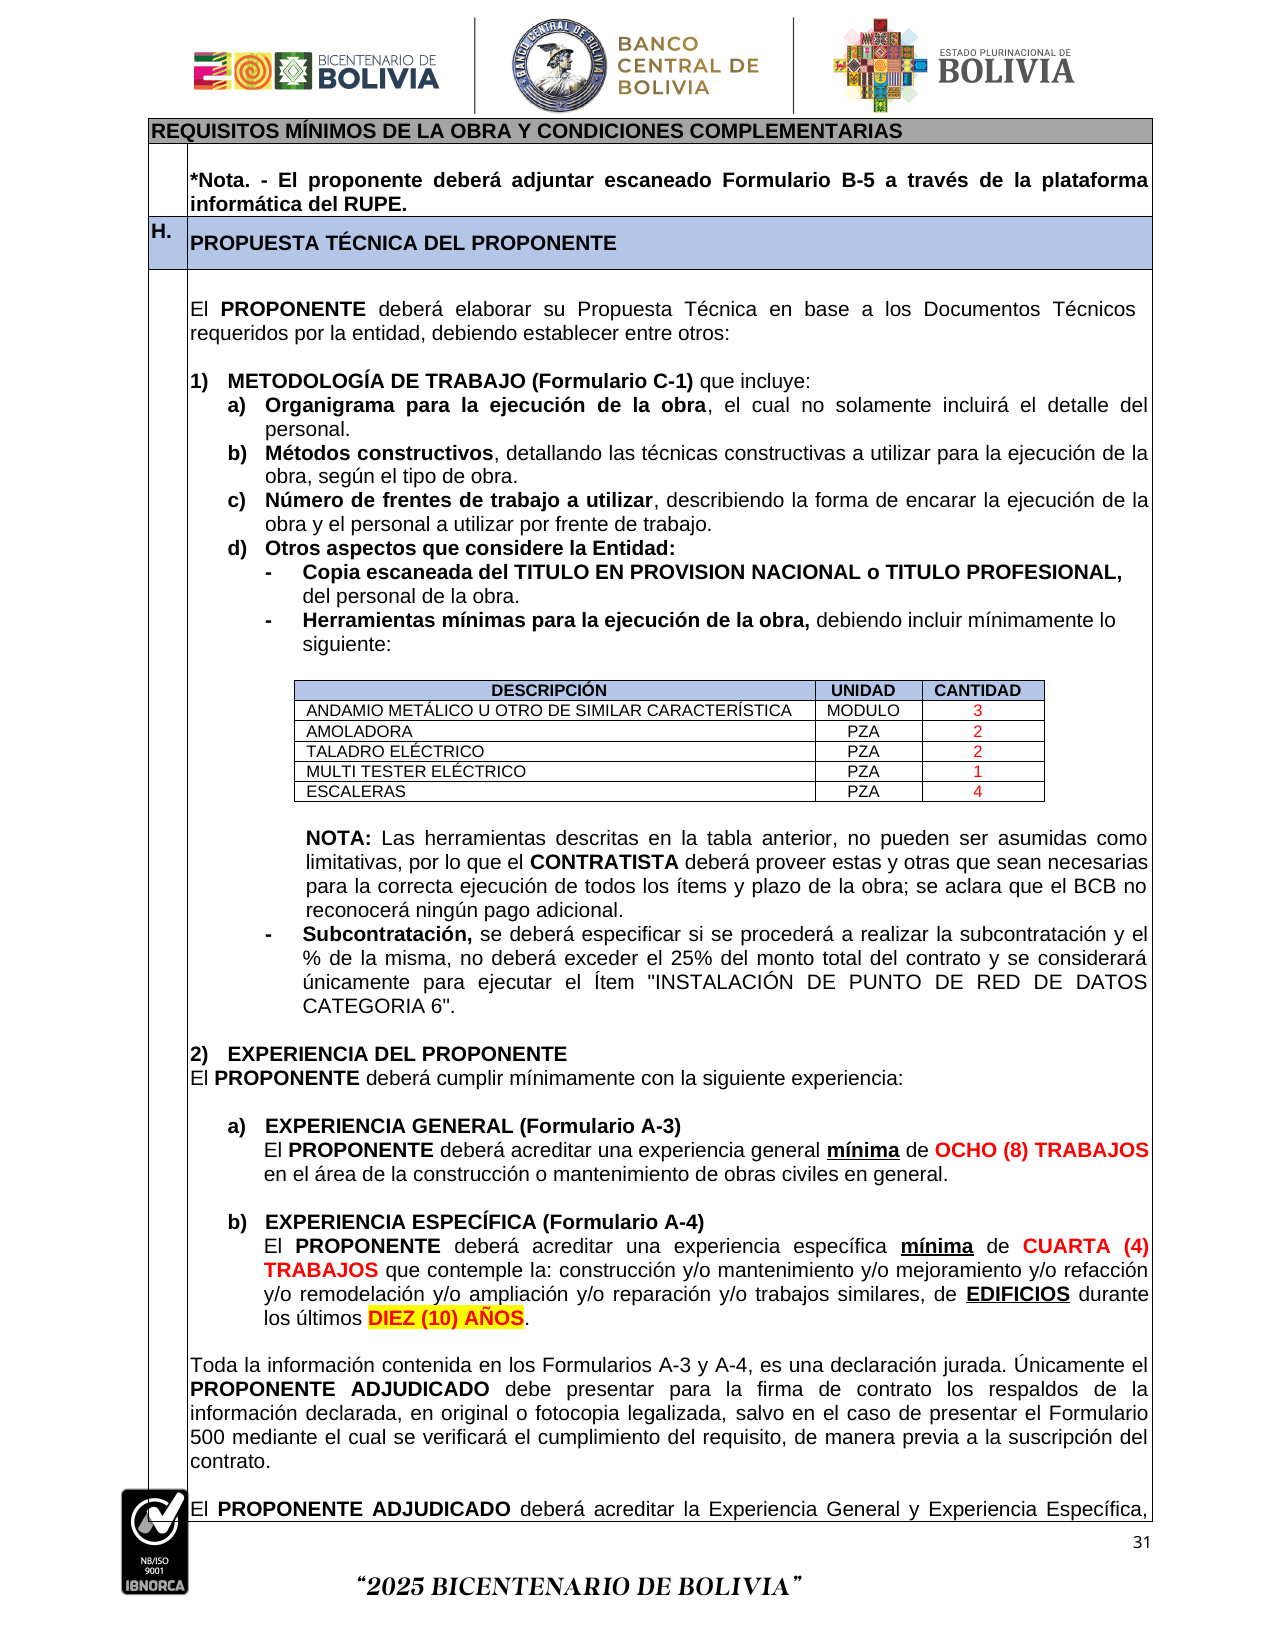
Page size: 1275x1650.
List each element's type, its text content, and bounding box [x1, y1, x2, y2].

picture [0, 1, 1272, 117]
table_cell [149, 144, 187, 216]
table_cell PROPUESTA TÉCNICA DEL PROPONENTE [188, 217, 1152, 269]
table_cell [188, 270, 1152, 1521]
picture [0, 1486, 1216, 1650]
table_header REQUISITOS MÍNIMOS DE LA OBRA Y CONDICIONES COMPLEMENTARIAS [149, 119, 1152, 143]
table_cell [149, 270, 187, 1521]
table_cell [149, 217, 187, 269]
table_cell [188, 144, 1152, 216]
